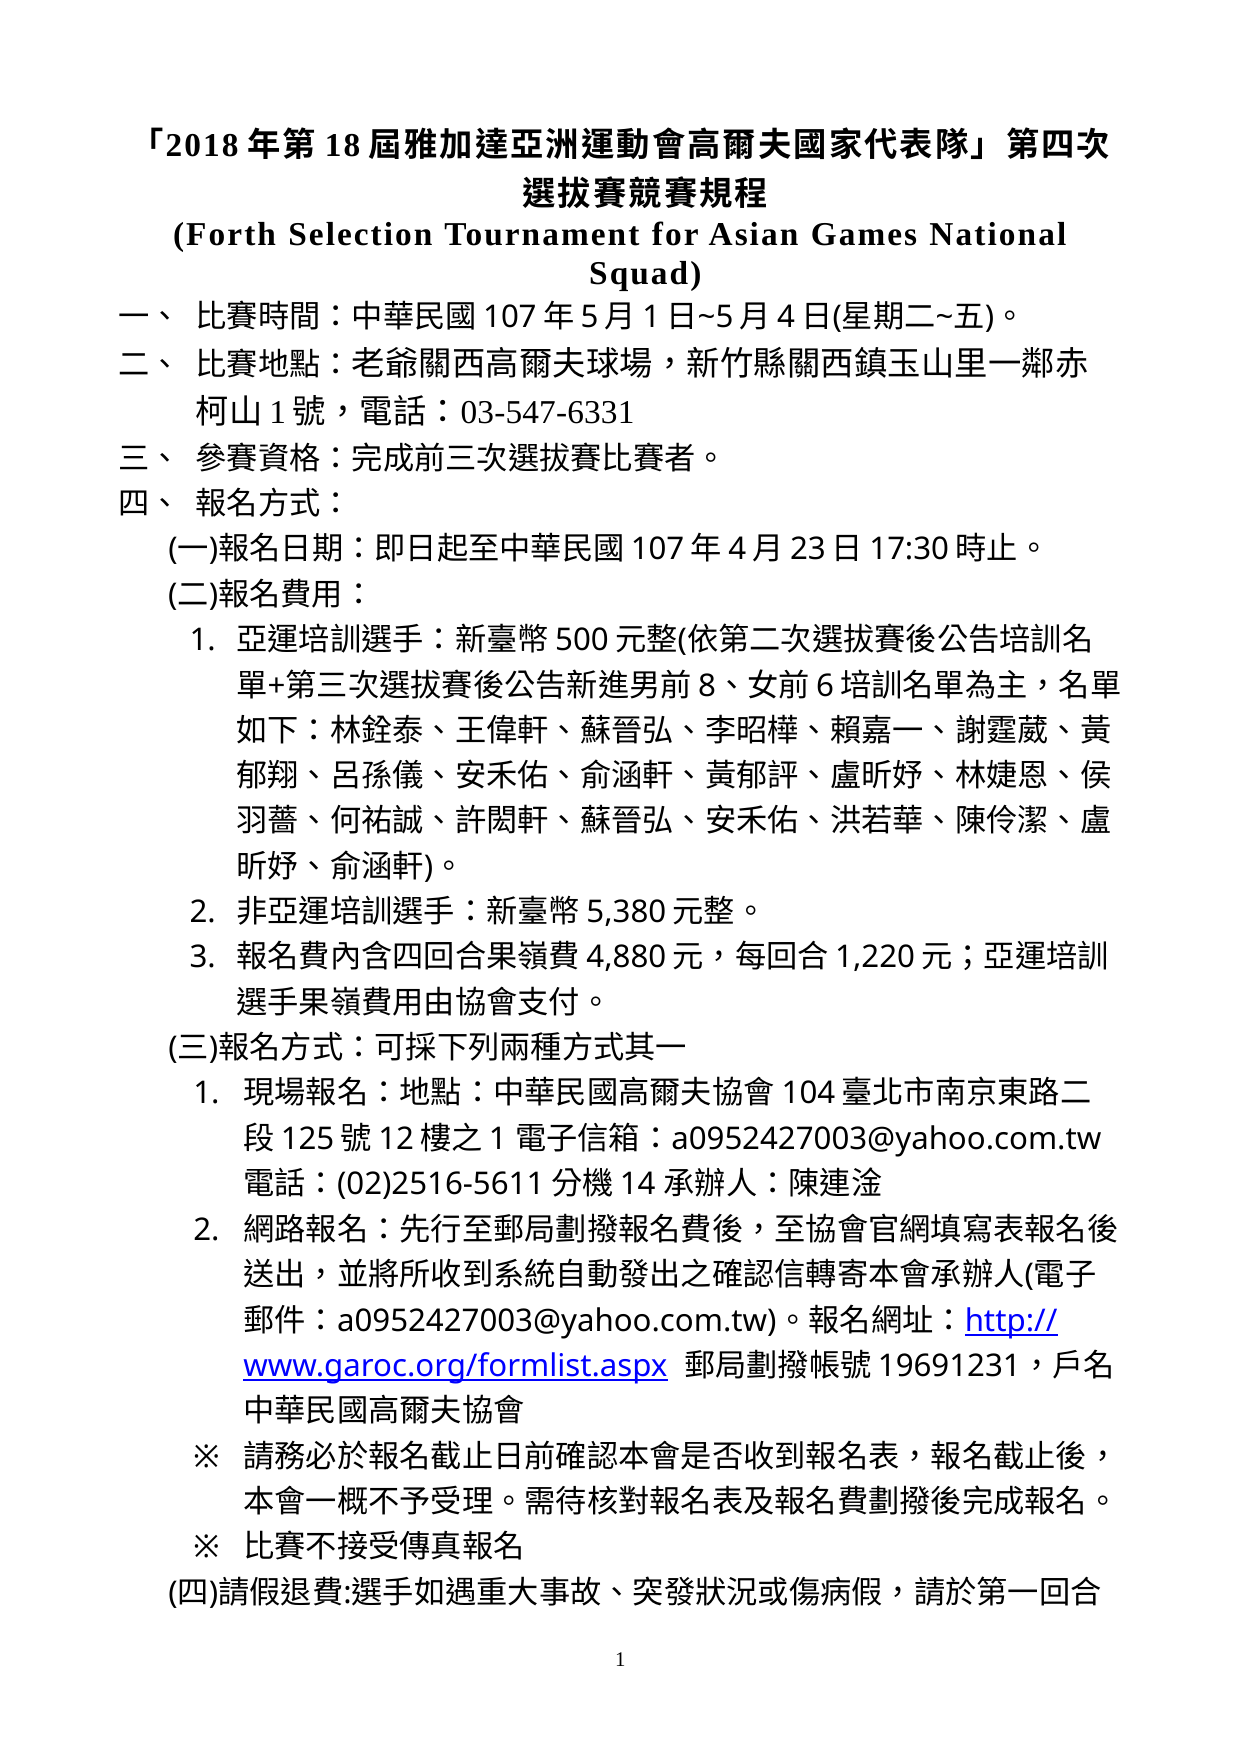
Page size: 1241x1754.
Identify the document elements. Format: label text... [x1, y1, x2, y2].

text 「2018年第18屆雅加達亞洲運動會高爾夫國家代表隊」第四次選拔賽競賽規程 [118, 118, 1122, 214]
list 報名費內含四回合果嶺費4,880元，每回合1,220元；亞運培訓選手果嶺費用由協會支付。 [189, 932, 1122, 1022]
list 網路報名：先行至郵局劃撥報名費後，至協會官網填寫表報名後送出，並將所收到系統自動發出之確認信轉寄本會承辦人(電子郵件：a0952427003@yahoo.com.tw)。報名網址：http://www.garoc.org/formlist.aspx 郵局劃撥帳號19691231，戶名中華民國高爾夫協會 [193, 1204, 1122, 1431]
list 比賽地點：老爺關西高爾夫球場，新竹縣關西鎮玉山里一鄰赤柯山1號，電話：03-547-6331 [118, 337, 1122, 433]
text (二)報名費用： [168, 569, 1122, 614]
list 亞運培訓選手：新臺幣500元整(依第二次選拔賽後公告培訓名單+第三次選拔賽後公告新進男前8、女前6培訓名單為主，名單如下：林銓泰、王偉軒、蘇晉弘、李昭樺、賴嘉一、謝霆葳、黃郁翔、呂孫儀、安禾佑、俞涵軒、黃郁評、盧昕妤、林婕恩、侯羽薔、何祐誠、許閎軒、蘇晉弘、安禾佑、洪若華、陳伶潔、盧昕妤、俞涵軒)。 [189, 614, 1122, 886]
list 非亞運培訓選手：新臺幣5,380元整。 [189, 886, 1122, 932]
list 請務必於報名截止日前確認本會是否收到報名表，報名截止後，本會一概不予受理。需待核對報名表及報名費劃撥後完成報名。 [193, 1431, 1122, 1521]
list 比賽不接受傳真報名 [193, 1521, 1122, 1567]
text (一)報名日期：即日起至中華民國107年4月23日17:30時止。 [168, 523, 1122, 569]
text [168, 1567, 1122, 1612]
list 參賽資格：完成前三次選拔賽比賽者。 [118, 433, 1122, 478]
list 現場報名：地點：中華民國高爾夫協會 104臺北市南京東路二段125號12樓之1 電子信箱：a0952427003@yahoo.com.tw電話：(02)2516-5611分機14 承辦人：陳連淦 [193, 1068, 1122, 1204]
list 報名方式： [118, 478, 1122, 523]
text (三)報名方式：可採下列兩種方式其一 [168, 1022, 1122, 1068]
text (Forth Selection Tournament for Asian Games National Squad) [118, 214, 1122, 291]
list 比賽時間：中華民國107年5月1日~5月4日(星期二~五)。 [118, 291, 1122, 337]
